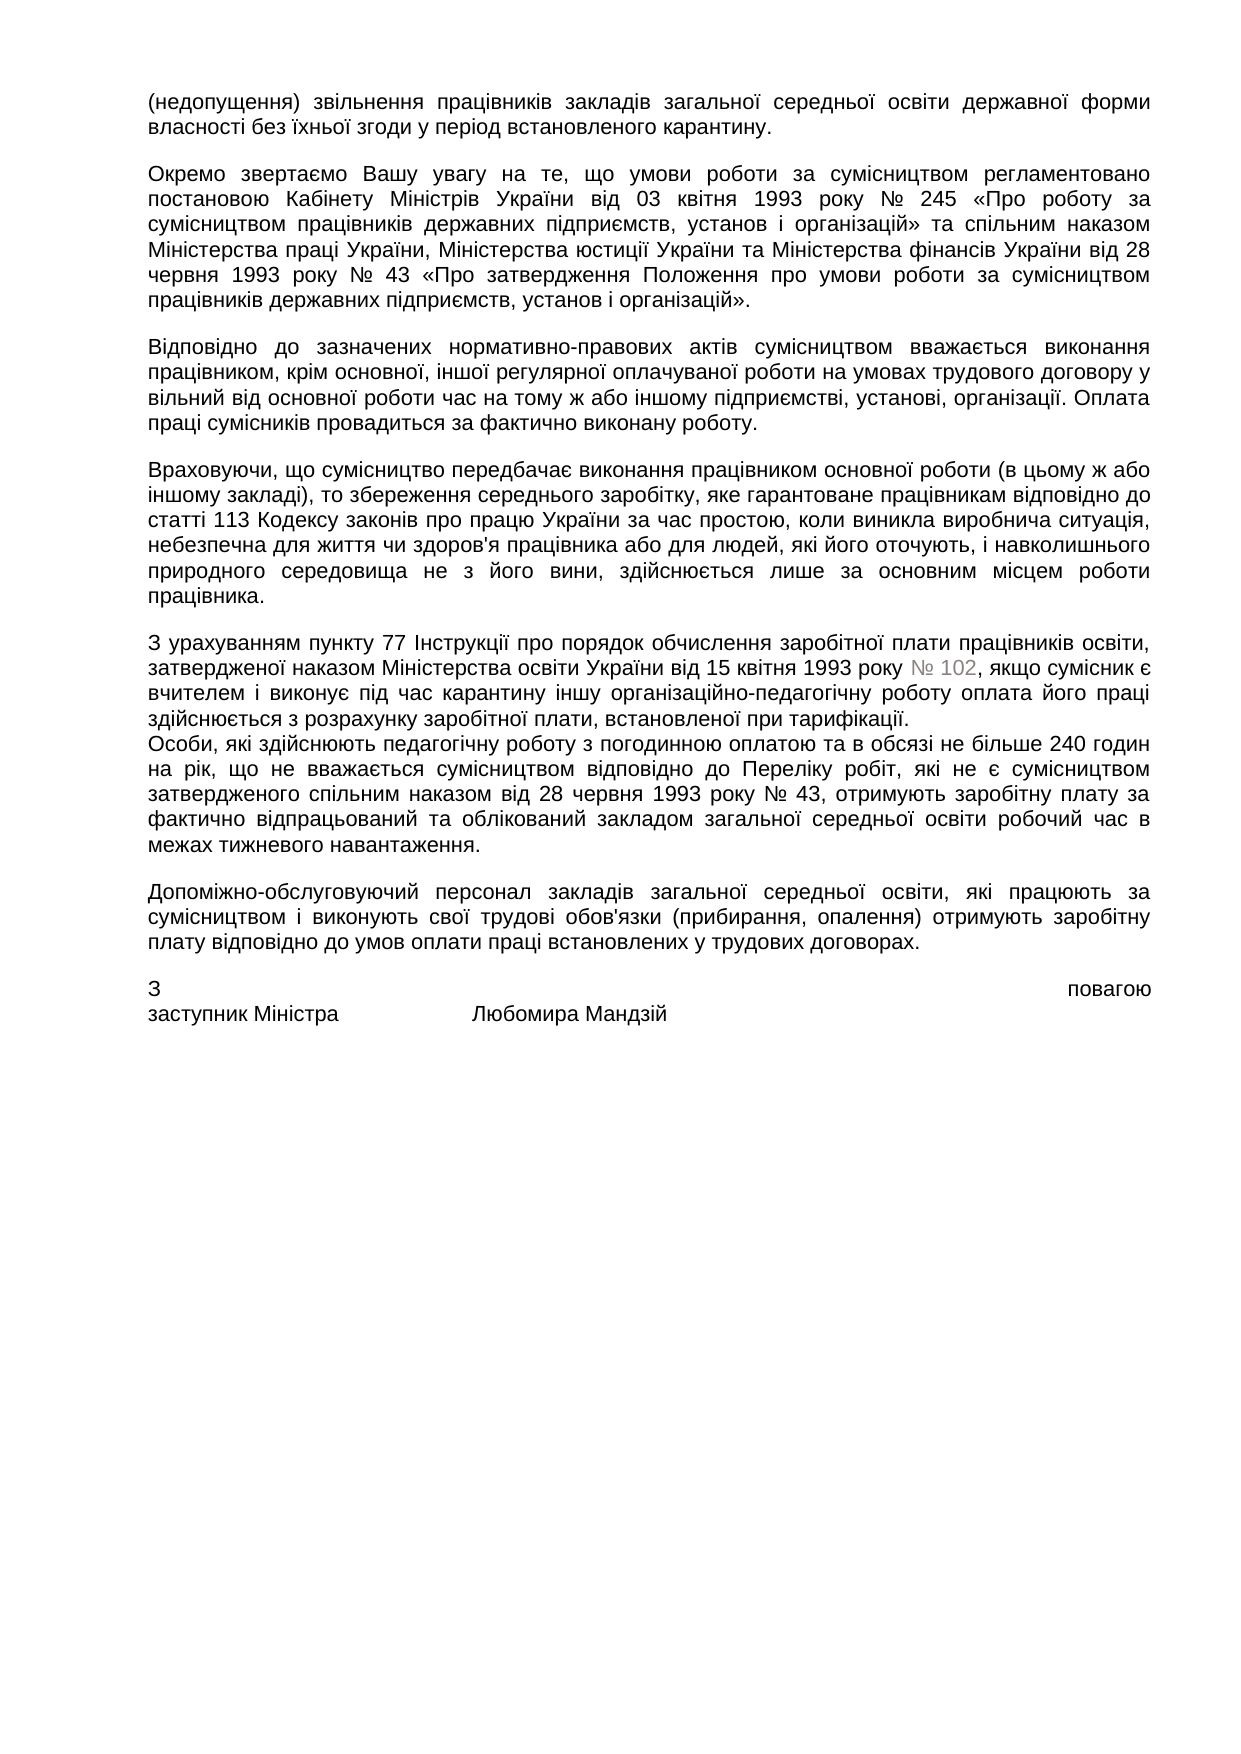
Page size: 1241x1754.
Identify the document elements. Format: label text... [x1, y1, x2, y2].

text Окремо звертаємо Вашу увагу на те, що умови роботи за сумісництвом регламентовано постановою Кабінету Міністрів України від 03 квітня 1993 року № 245 «Про роботу за сумісництвом працівників державних підприємств, установ і організацій» та спільним наказом Міністерства праці України, Міністерства юстиції України та Міністерства фінансів України від 28 червня 1993 року № 43 «Про затвердження Положення про умови роботи за сумісництвом працівників державних підприємств, установ і організацій». [148, 161, 1152, 312]
text Відповідно до зазначених нормативно-правових актів сумісництвом вважається виконання працівником, крім основної, іншої регулярної оплачуваної роботи на умовах трудового договору у вільний від основної роботи час на тому ж або іншому підприємстві, установі, організації. Оплата праці сумісників провадиться за фактично виконану роботу. [148, 334, 1152, 435]
text Допоміжно-обслуговуючий персонал закладів загальної середньої освіти, які працюють за сумісництвом і виконують свої трудові обов'язки (прибирання, опалення) отримують заробітну плату відповідно до умов оплати праці встановлених у трудових договорах. [148, 878, 1152, 954]
text Особи, які здійснюють педагогічну роботу з погодинною оплатою та в обсязі не більше 240 годин на рік, що не вважається сумісництвом відповідно до Переліку робіт, які не є сумісництвом затвердженого спільним наказом від 28 червня 1993 року № 43, отримують заробітну плату за фактично відпрацьований та облікований закладом загальної середньої освіти робочий час в межах тижневого навантаження. [148, 731, 1152, 857]
text З повагою заступник Міністра Любомира Мандзій [148, 976, 1152, 1026]
text З урахуванням пункту 77 Інструкції про порядок обчислення заробітної плати працівників освіти, затвердженої наказом Міністерства освіти України від 15 квітня 1993 року № 102, якщо сумісник є вчителем і виконує під час карантину іншу організаційно-педагогічну роботу оплата його праці здійснюється з розрахунку заробітної плати, встановленої при тарифікації. [148, 630, 1152, 731]
text Враховуючи, що сумісництво передбачає виконання працівником основної роботи (в цьому ж або іншому закладі), то збереження середнього заробітку, яке гарантоване працівникам відповідно до статті 113 Кодексу законів про працю України за час простою, коли виникла виробнича ситуація, небезпечна для життя чи здоров'я працівника або для людей, які його оточують, і навколишнього природного середовища не з його вини, здійснюється лише за основним місцем роботи працівника. [148, 457, 1152, 608]
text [148, 88, 1152, 139]
